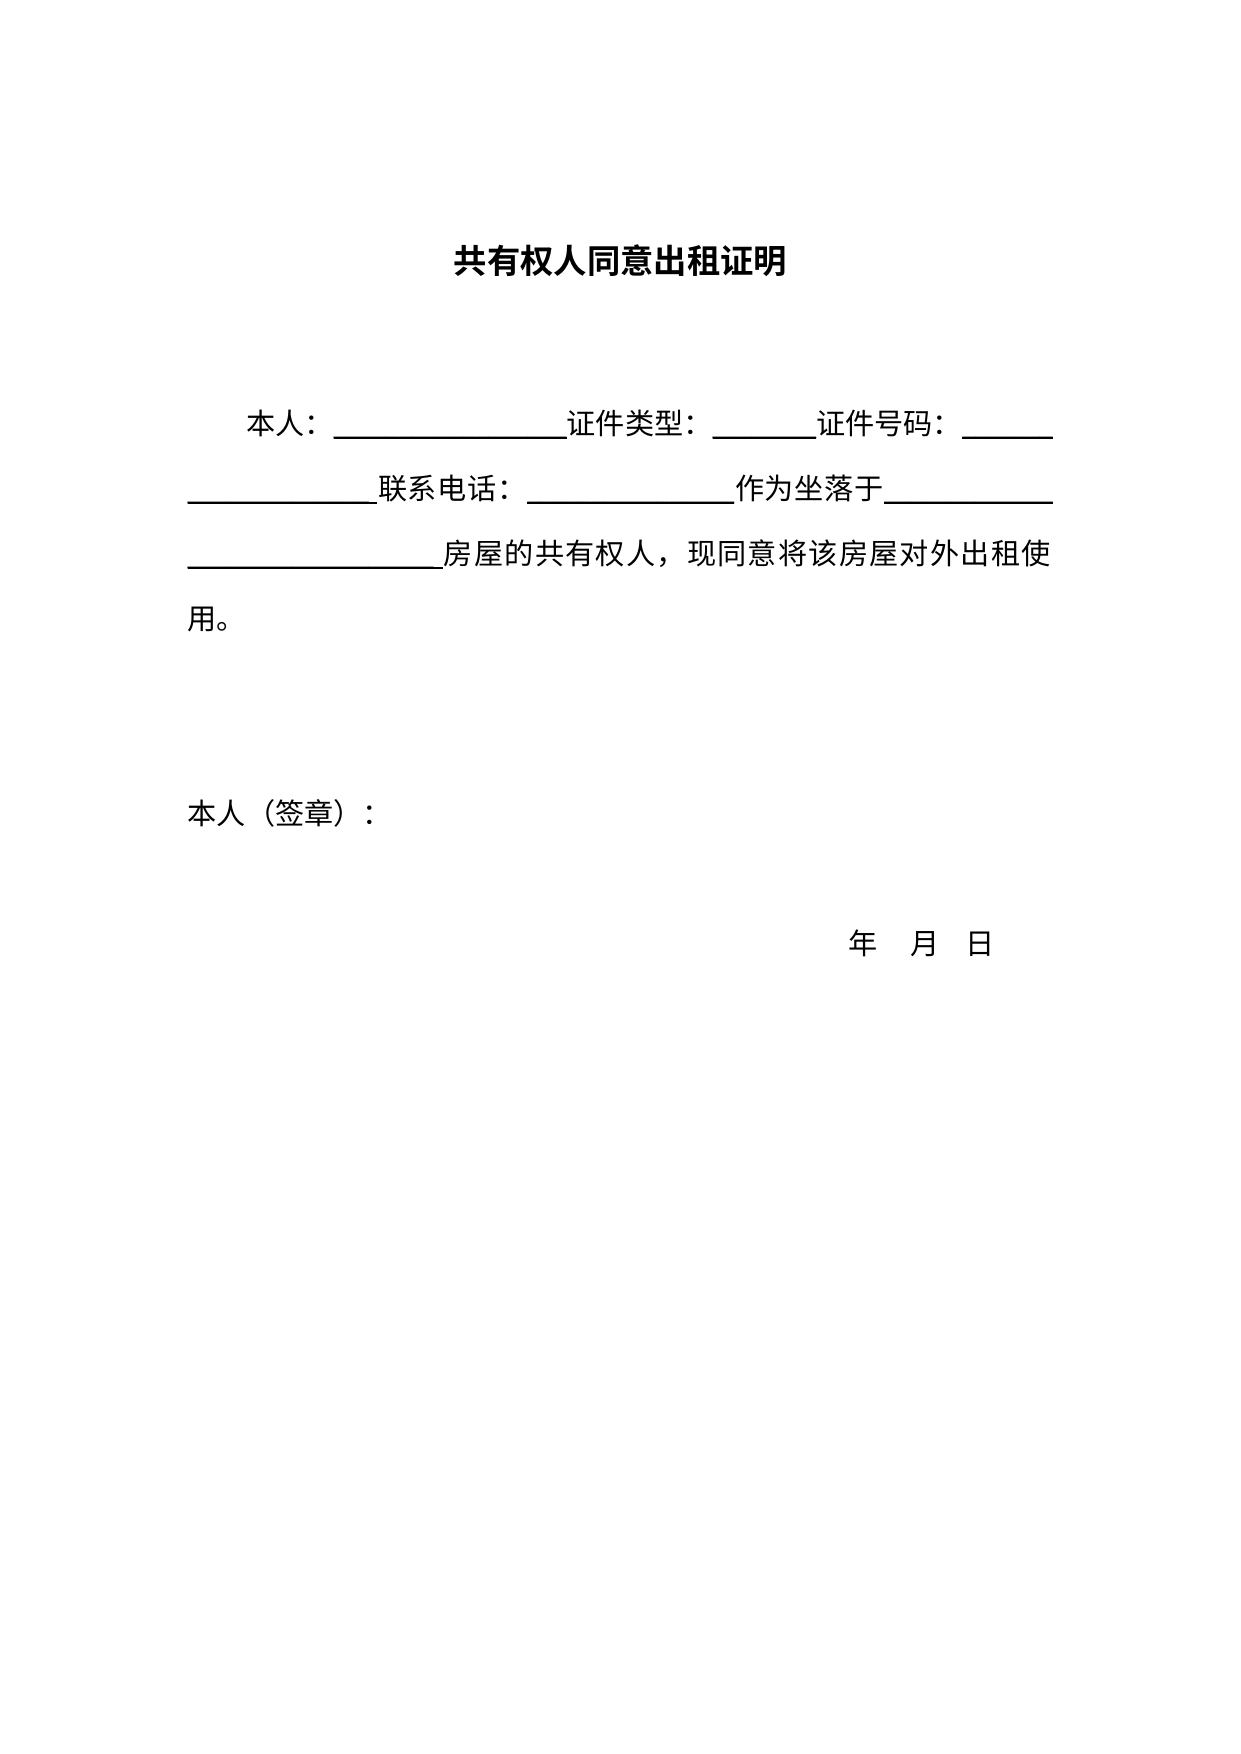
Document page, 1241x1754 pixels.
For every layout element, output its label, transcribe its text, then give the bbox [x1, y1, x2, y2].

text 本人（签章）： [187, 779, 1053, 844]
subtitle 共有权人同意出租证明 [187, 227, 1053, 292]
text 本人：__________________证件类型：________证件号码：_____________________ 联系电话：________________作为坐落于________________________________ 房屋的共有权人，现同意将该房屋对外出租使用。 [187, 389, 1053, 649]
text 年 月 日 [187, 909, 994, 974]
